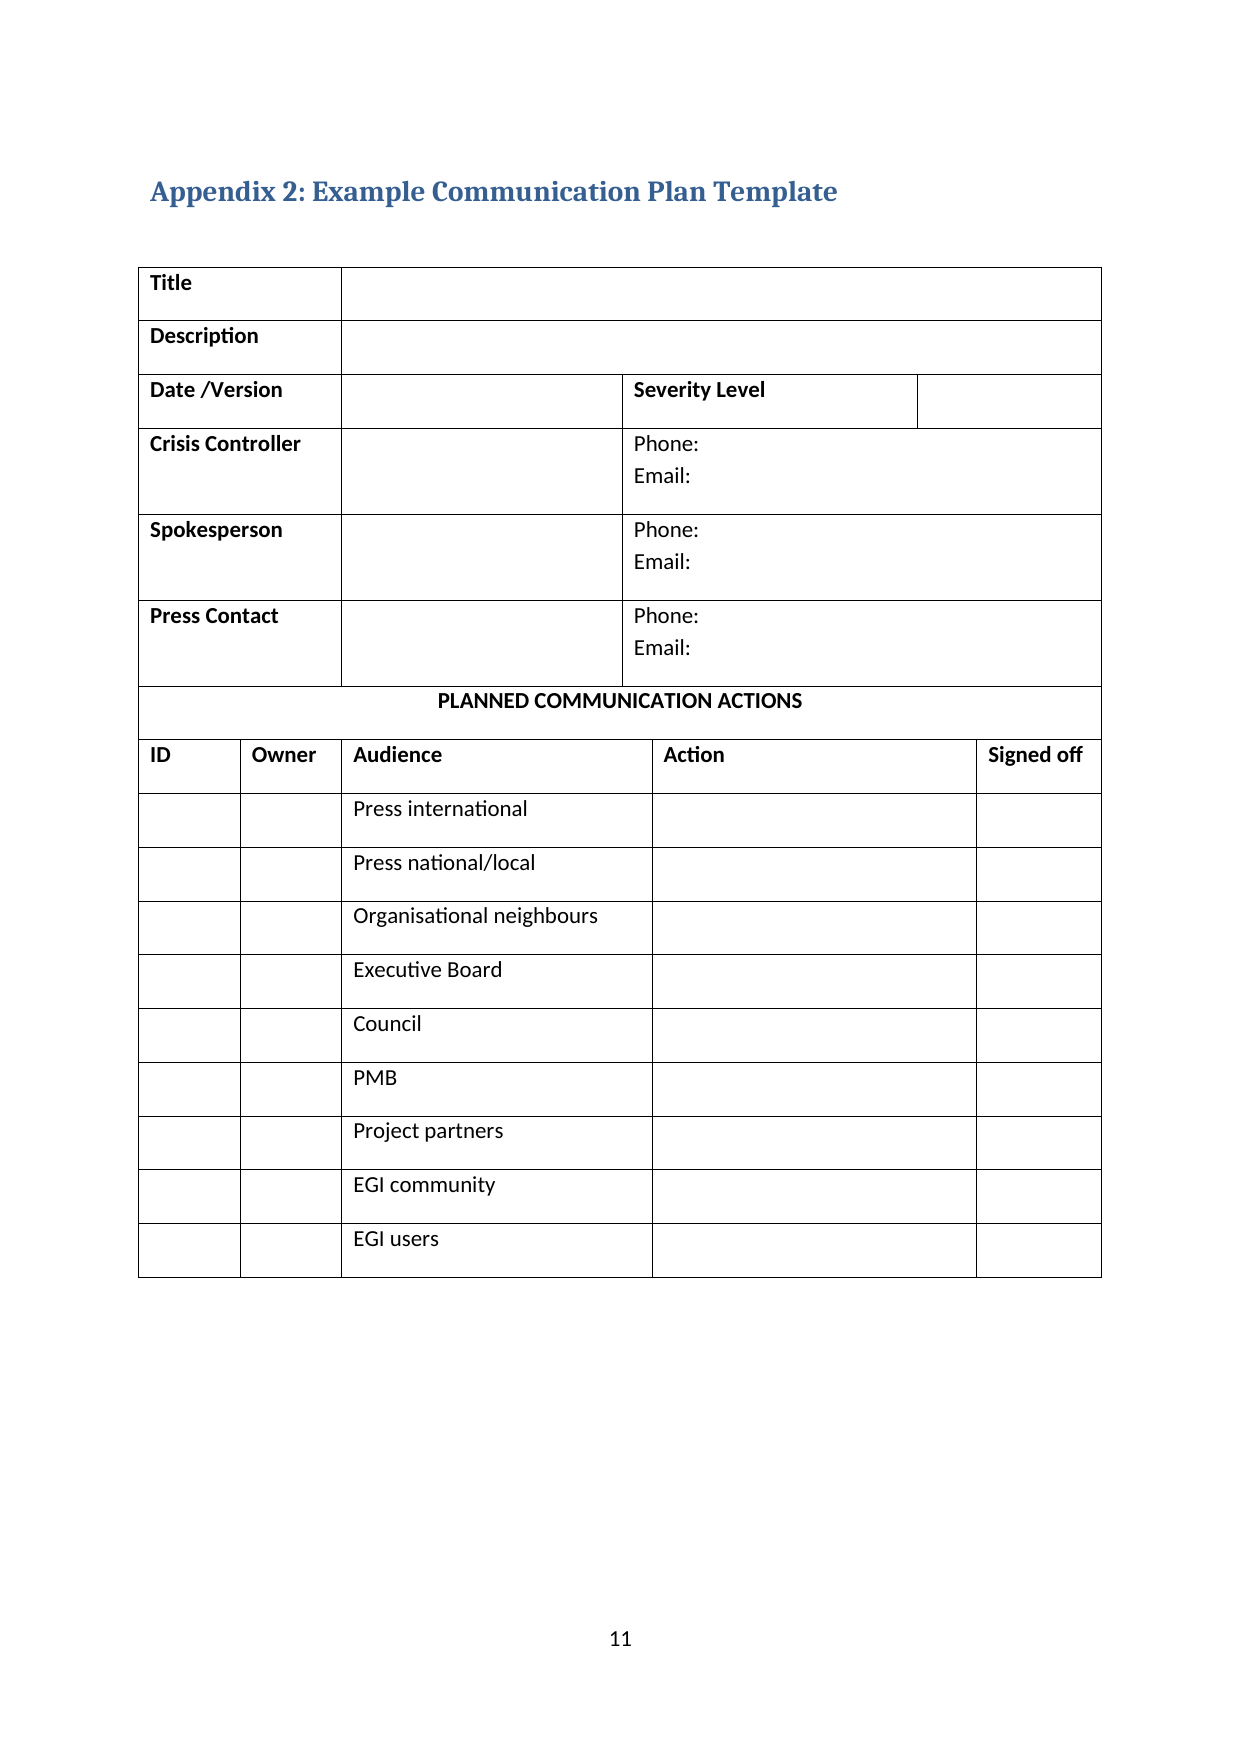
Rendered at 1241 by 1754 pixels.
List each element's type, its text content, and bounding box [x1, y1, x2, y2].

subtitle Appendix 2: Example Communication Plan Template [150, 175, 1090, 208]
table_cell [977, 1170, 1101, 1223]
table_cell [241, 794, 341, 847]
table_cell [139, 1224, 240, 1277]
table_cell Phone: Email: [623, 429, 1101, 514]
table_cell [241, 1117, 341, 1169]
table_cell Project partners [342, 1117, 652, 1169]
table_cell [977, 794, 1101, 847]
table_cell [139, 1009, 240, 1062]
table_cell [241, 1224, 341, 1277]
table_cell Press Contact [139, 601, 341, 686]
table_cell Severity Level [623, 375, 917, 428]
table_cell [139, 794, 240, 847]
table_cell [342, 321, 1101, 374]
table_cell [653, 794, 976, 847]
table_cell [342, 601, 622, 686]
table_cell Action [653, 740, 976, 793]
table_cell [653, 902, 976, 954]
table_cell [139, 902, 240, 954]
table_cell [977, 1063, 1101, 1116]
table_cell [241, 955, 341, 1008]
table_cell PMB [342, 1063, 652, 1116]
table_cell [977, 848, 1101, 901]
table_cell [241, 902, 341, 954]
table_cell [653, 1009, 976, 1062]
table_cell [241, 848, 341, 901]
table_cell Description [139, 321, 341, 374]
table_cell Executive Board [342, 955, 652, 1008]
table_cell Owner [241, 740, 341, 793]
table_cell [342, 515, 622, 600]
table_cell Phone: Email: [623, 601, 1101, 686]
table_cell [241, 1009, 341, 1062]
table_cell [241, 1170, 341, 1223]
table_cell EGI community [342, 1170, 652, 1223]
table_cell Press international [342, 794, 652, 847]
table_cell Signed off [977, 740, 1101, 793]
table_cell [653, 1170, 976, 1223]
table_cell [342, 375, 622, 428]
table_cell [977, 902, 1101, 954]
table_cell [977, 1224, 1101, 1277]
table_header Title [139, 268, 341, 320]
table_cell [653, 1117, 976, 1169]
table_cell [139, 1063, 240, 1116]
table_cell [653, 1224, 976, 1277]
table_cell [139, 1170, 240, 1223]
table_cell ID [139, 740, 240, 793]
table_cell [977, 1009, 1101, 1062]
table_cell Press national/local [342, 848, 652, 901]
table_cell [653, 848, 976, 901]
table_cell [653, 1063, 976, 1116]
table_cell [918, 375, 1101, 428]
table_cell [977, 1117, 1101, 1169]
table_cell Audience [342, 740, 652, 793]
table_cell Crisis Controller [139, 429, 341, 514]
table_cell [342, 429, 622, 514]
table_cell [139, 1117, 240, 1169]
table_cell Organisational neighbours [342, 902, 652, 954]
table_cell Phone: Email: [623, 515, 1101, 600]
table_cell [139, 955, 240, 1008]
table_header [342, 268, 1101, 320]
table_cell Date /Version [139, 375, 341, 428]
table_cell [139, 848, 240, 901]
table_cell [653, 955, 976, 1008]
table_cell Council [342, 1009, 652, 1062]
table_cell PLANNED COMMUNICATION ACTIONS [139, 687, 1101, 739]
table_cell EGI users [342, 1224, 652, 1277]
table_cell Spokesperson [139, 515, 341, 600]
table_cell [977, 955, 1101, 1008]
table_cell [241, 1063, 341, 1116]
